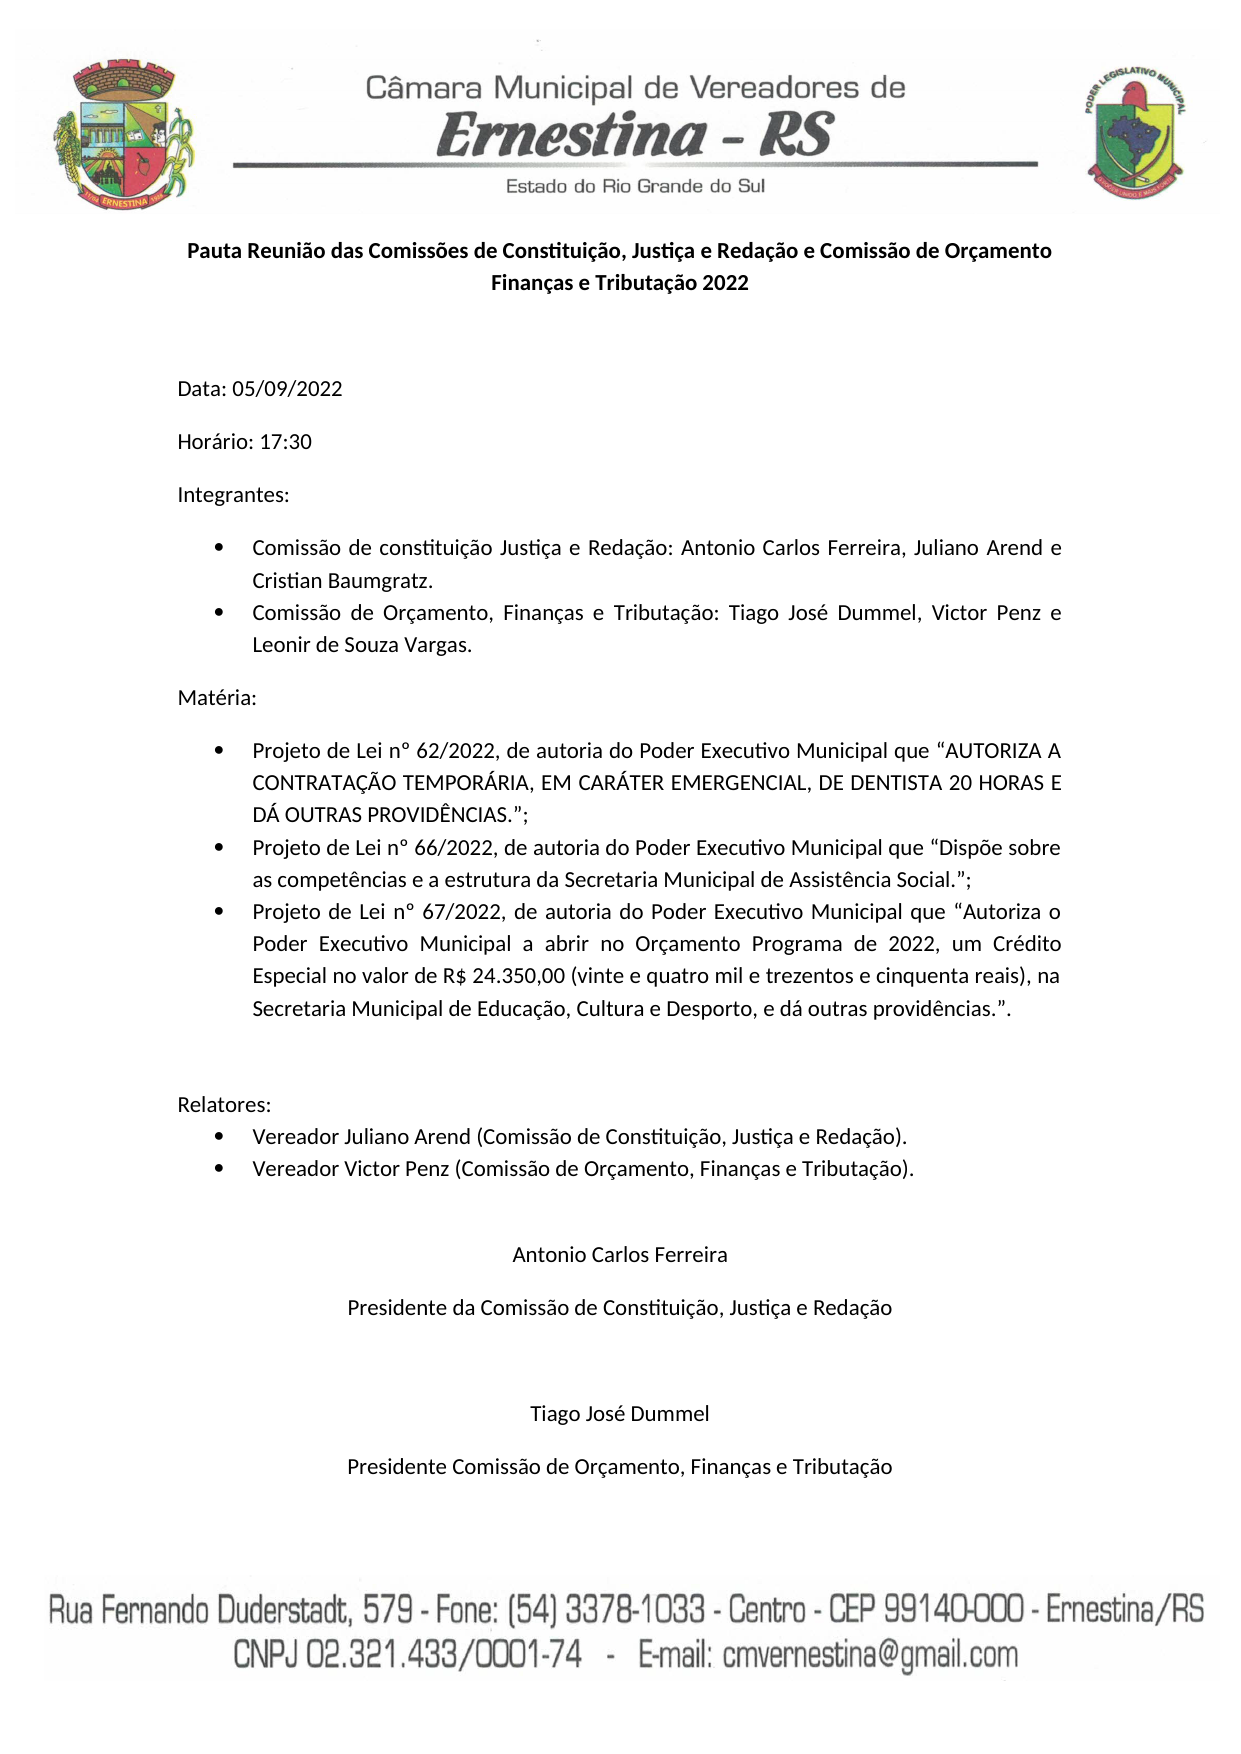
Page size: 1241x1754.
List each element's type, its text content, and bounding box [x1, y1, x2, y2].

list Comissão de constituição Justiça e Redação: Antonio Carlos Ferreira, Juliano Arend e Cristian Baumgratz. [215, 533, 1063, 594]
text Integrantes: [177, 481, 1063, 508]
text Pauta Reunião das Comissões de Constituição, Justiça e Redação e Comissão de Orçamento Finanças e Tributação 2022 [177, 236, 1063, 296]
list Vereador Victor Penz (Comissão de Orçamento, Finanças e Tributação). [215, 1154, 1063, 1183]
text Matéria: [177, 683, 1063, 711]
list Vereador Juliano Arend (Comissão de Constituição, Justiça e Redação). [215, 1122, 1063, 1150]
text Data: 05/09/2022 [177, 374, 1063, 402]
text Tiago José Dummel [177, 1399, 1063, 1427]
list Comissão de Orçamento, Finanças e Tributação: Tiago José Dummel, Victor Penz e Leonir de Souza Vargas. [215, 598, 1063, 658]
list Projeto de Lei nº 62/2022, de autoria do Poder Executivo Municipal que “AUTORIZA A CONTRATAÇÃO TEMPORÁRIA, EM CARÁTER EMERGENCIAL, DE DENTISTA 20 HORAS E DÁ OUTRAS PROVIDÊNCIAS.”; [215, 736, 1063, 828]
text Presidente Comissão de Orçamento, Finanças e Tributação [177, 1452, 1063, 1480]
list Relatores: [177, 1090, 1063, 1118]
list Projeto de Lei nº 67/2022, de autoria do Poder Executivo Municipal que “Autoriza o Poder Executivo Municipal a abrir no Orçamento Programa de 2022, um Crédito Especial no valor de R$ 24.350,00 (vinte e quatro mil e trezentos e cinquenta reais), na Secretaria Municipal de Educação, Cultura e Desporto, e dá outras providências.”. [215, 897, 1063, 1022]
text Antonio Carlos Ferreira [177, 1240, 1063, 1268]
text Horário: 17:30 [177, 427, 1063, 456]
list Projeto de Lei nº 66/2022, de autoria do Poder Executivo Municipal que “Dispõe sobre as competências e a estrutura da Secretaria Municipal de Assistência Social.”; [215, 833, 1063, 893]
text Presidente da Comissão de Constituição, Justiça e Redação [177, 1293, 1063, 1321]
